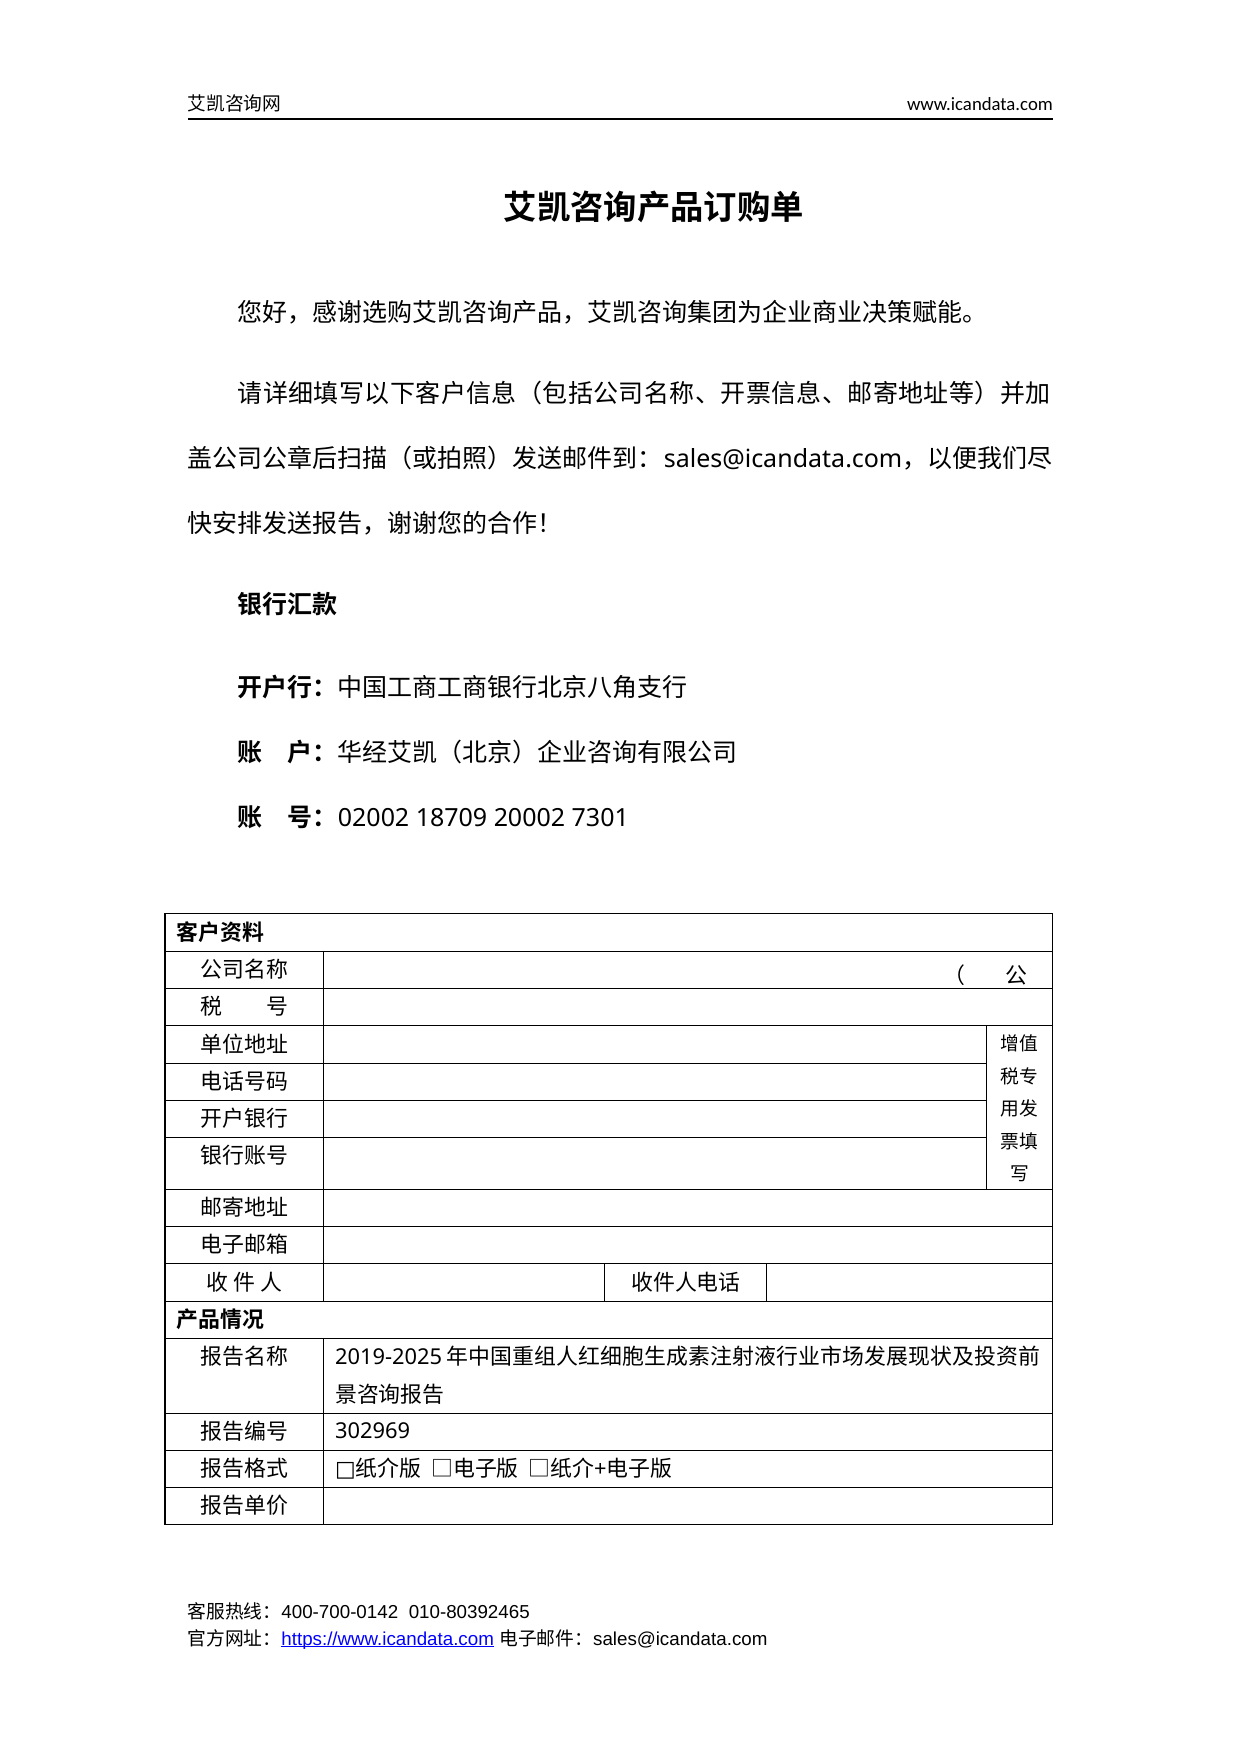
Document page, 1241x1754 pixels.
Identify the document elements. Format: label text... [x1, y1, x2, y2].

table_cell □纸介版 □电子版 □纸介+电子版 [324, 1451, 1052, 1487]
table_cell 邮寄地址 [166, 1190, 323, 1226]
table_cell 电子邮箱 [166, 1227, 323, 1263]
table_cell 报告单价 [166, 1488, 323, 1524]
table_cell [767, 1264, 1052, 1301]
text 请详细填写以下客户信息（包括公司名称、开票信息、邮寄地址等）并加盖公司公章后扫描（或拍照）发送邮件到：sales@icandata.com，以便我们尽快安排发送报告，谢谢您的合作！ [187, 359, 1053, 554]
text 您好，感谢选购艾凯咨询产品，艾凯咨询集团为企业商业决策赋能。 [187, 278, 1053, 343]
table_cell [324, 1488, 1052, 1524]
table_cell 收 件 人 [166, 1264, 323, 1301]
table_cell 报告格式 [166, 1451, 323, 1487]
table_cell [324, 1026, 986, 1062]
table_cell [324, 989, 1052, 1025]
table_cell [324, 1101, 986, 1137]
text 开户行：中国工商工商银行北京八角支行 [187, 653, 1053, 718]
table_cell 单位地址 [166, 1026, 323, 1062]
text 艾凯咨询产品订购单 [187, 172, 1053, 237]
table_cell 税 号 [166, 989, 323, 1025]
table_cell 增值税专用发票填写 [987, 1026, 1052, 1189]
table_cell [324, 1227, 1052, 1263]
table_cell 报告名称 [166, 1339, 323, 1412]
table_cell 银行账号 [166, 1138, 323, 1189]
table_cell 公司名称 [166, 952, 323, 988]
table_cell 电话号码 [166, 1064, 323, 1100]
table_cell 产品情况 [166, 1302, 1052, 1338]
table_header 客户资料 [166, 914, 1052, 951]
table_cell 2019-2025年中国重组人红细胞生成素注射液行业市场发展现状及投资前景咨询报告 [324, 1339, 1052, 1412]
table_cell 报告编号 [166, 1414, 323, 1450]
text 账 号：02002 18709 20002 7301 [187, 783, 1053, 848]
table_cell [324, 952, 1052, 988]
table_cell 收件人电话 [605, 1264, 766, 1301]
table_cell [324, 1264, 604, 1301]
text 银行汇款 [187, 570, 1053, 635]
text 账 户：华经艾凯（北京）企业咨询有限公司 [187, 718, 1053, 783]
table_cell 302969 [324, 1414, 1052, 1450]
table_cell [324, 1190, 1052, 1226]
table_cell [324, 1064, 986, 1100]
table_cell [324, 1138, 986, 1189]
table_cell 开户银行 [166, 1101, 323, 1137]
